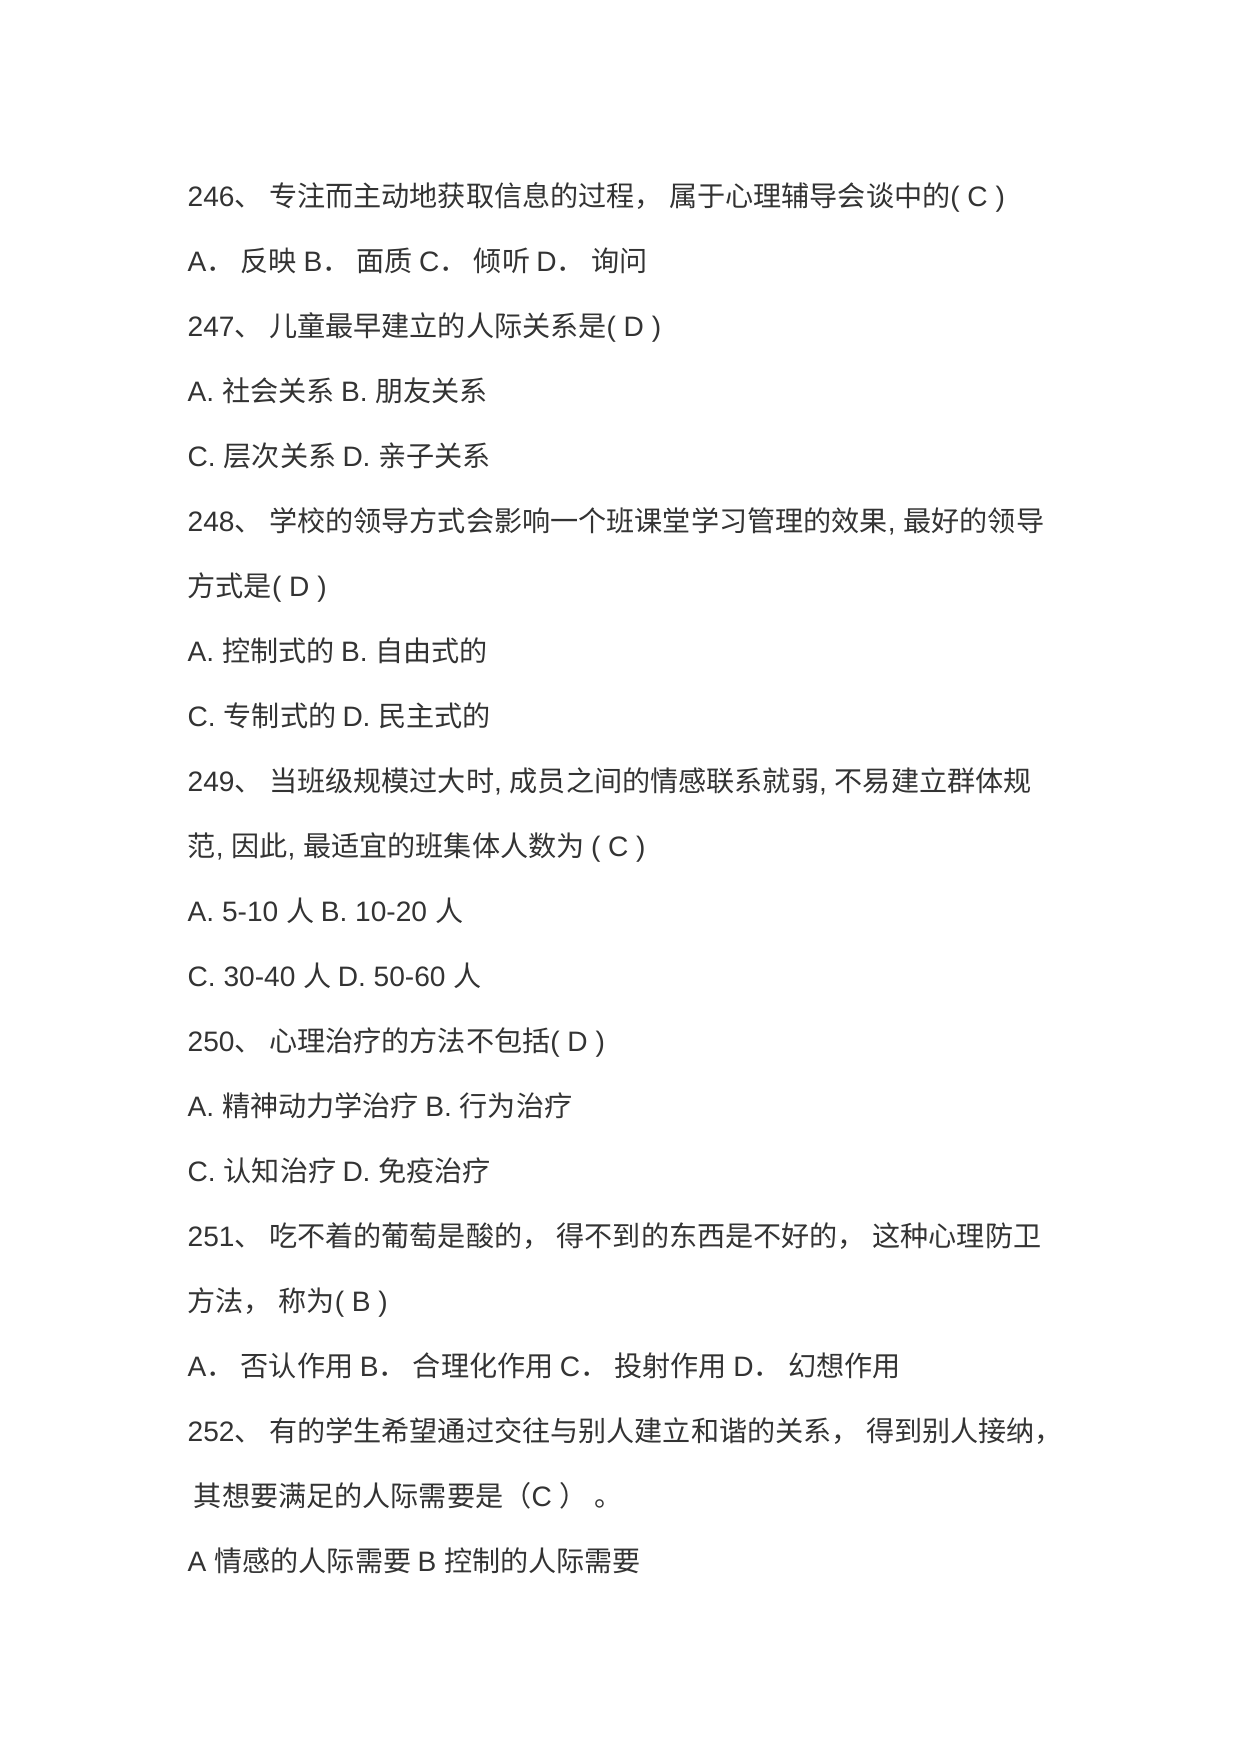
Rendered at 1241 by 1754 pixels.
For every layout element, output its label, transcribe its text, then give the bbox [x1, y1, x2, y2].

text 248、 学校的领导方式会影响一个班课堂学习管理的效果, 最好的领导方式是( D ) [187, 487, 1053, 617]
text A 情感的人际需要 B 控制的人际需要 [187, 1527, 1053, 1592]
text C. 专制式的 D. 民主式的 [187, 682, 1053, 747]
text C. 认知治疗 D. 免疫治疗 [187, 1137, 1053, 1202]
text 246、 专注而主动地获取信息的过程， 属于心理辅导会谈中的( C ) [187, 162, 1053, 227]
text 252、 有的学生希望通过交往与别人建立和谐的关系， 得到别人接纳， 其想要满足的人际需要是（C ） 。 [187, 1397, 1053, 1527]
text C. 层次关系 D. 亲子关系 [187, 422, 1053, 487]
text 249、 当班级规模过大时, 成员之间的情感联系就弱, 不易建立群体规范, 因此, 最适宜的班集体人数为 ( C ) [187, 747, 1053, 877]
text A. 控制式的 B. 自由式的 [187, 617, 1053, 682]
text 251、 吃不着的葡萄是酸的， 得不到的东西是不好的， 这种心理防卫方法， 称为( B ) [187, 1202, 1053, 1332]
text A． 否认作用 B． 合理化作用 C． 投射作用 D． 幻想作用 [187, 1332, 1053, 1397]
text A. 5-10 人 B. 10-20 人 [187, 877, 1053, 942]
text A． 反映 B． 面质 C． 倾听 D． 询问 [187, 227, 1053, 292]
text A. 精神动力学治疗 B. 行为治疗 [187, 1072, 1053, 1137]
text A. 社会关系 B. 朋友关系 [187, 357, 1053, 422]
text 247、 儿童最早建立的人际关系是( D ) [187, 292, 1053, 357]
text C. 30-40 人 D. 50-60 人 [187, 942, 1053, 1007]
text 250、 心理治疗的方法不包括( D ) [187, 1007, 1053, 1072]
